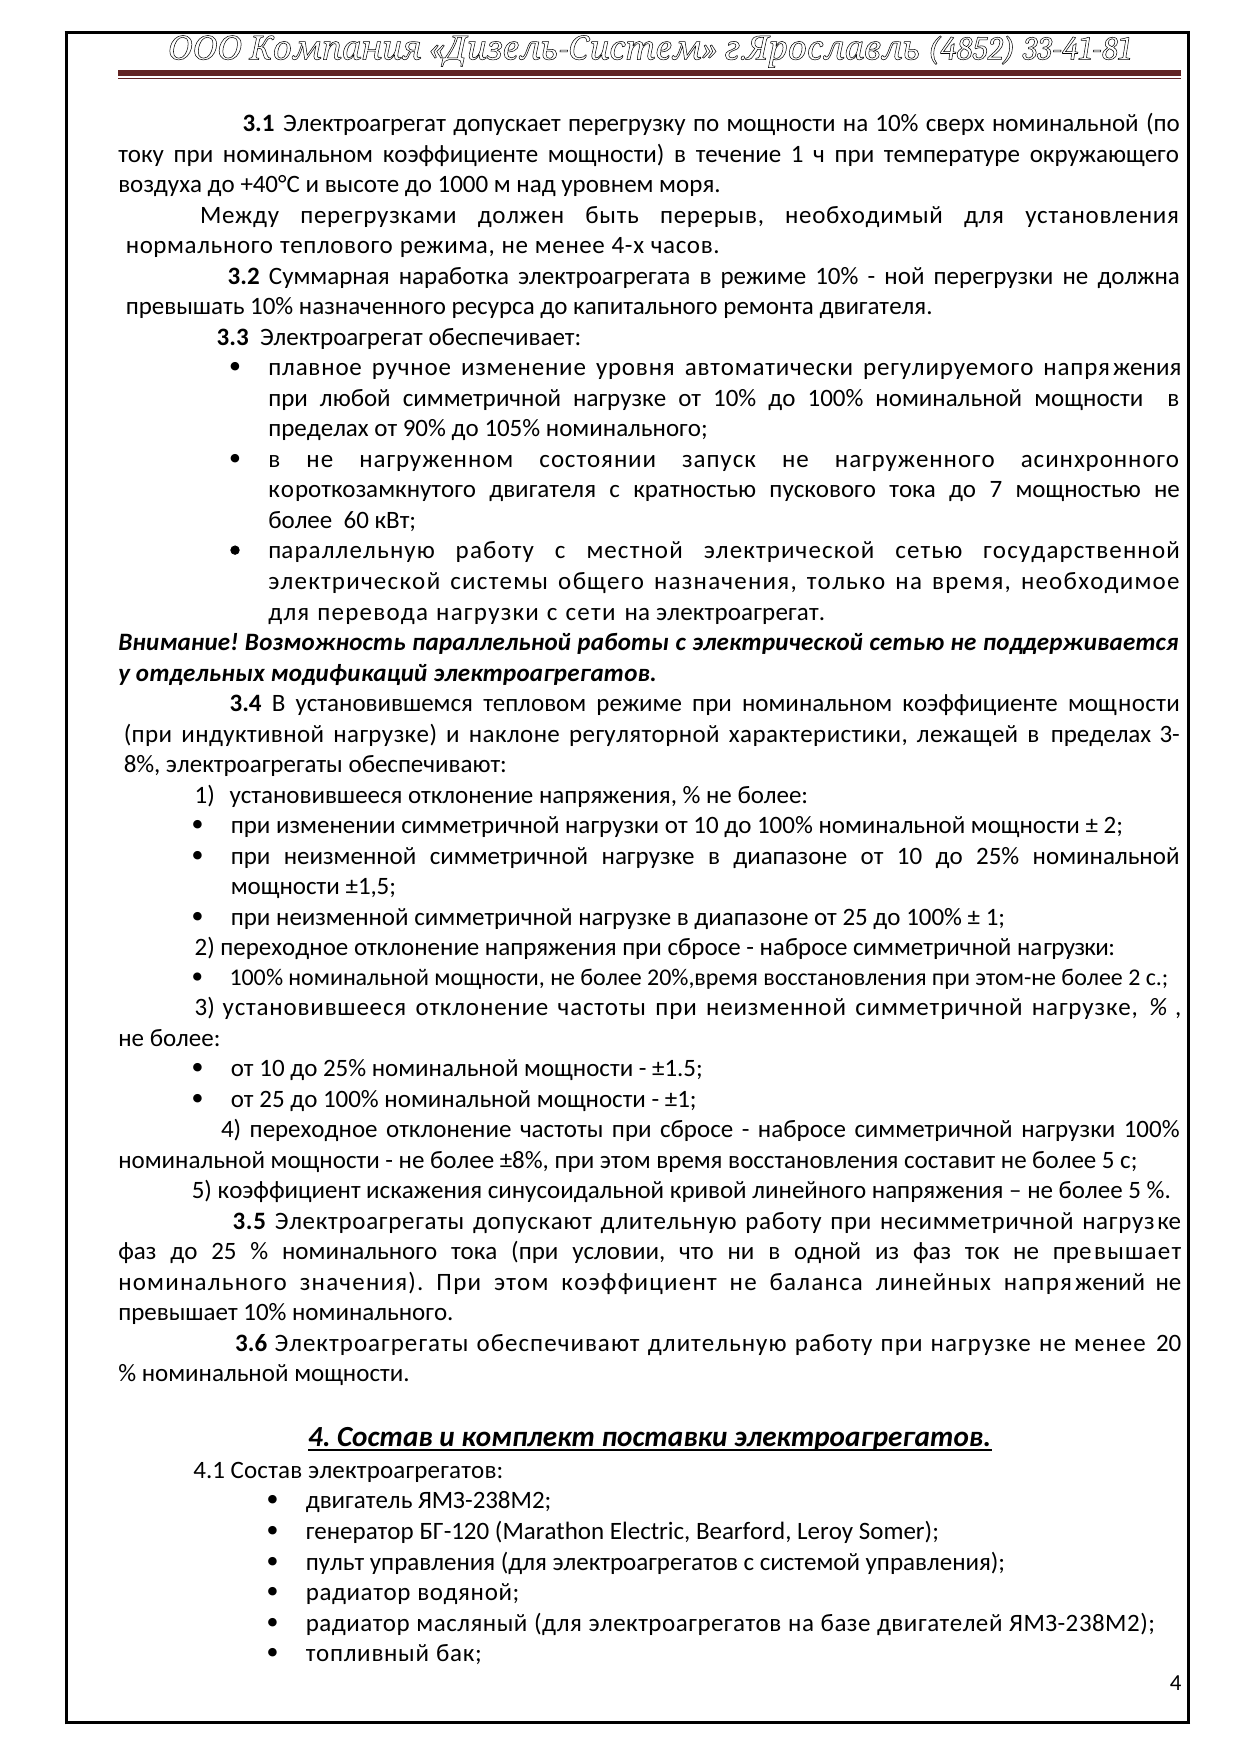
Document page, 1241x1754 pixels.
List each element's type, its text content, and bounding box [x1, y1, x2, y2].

text 4.1 Состав электроагрегатов: [118, 1454, 1181, 1485]
text 4. Состав и комплект поставки электроагрегатов. [118, 1418, 1181, 1454]
text 3.5 Электроагрегаты допускают длительную работу при несимметричной нагрузке фаз до 25 % номинального тока (при условии, что ни в одной из фаз ток не превышает номинального значения). При этом коэффициент не баланса линейных напряжений не превышает 10% номинального. [118, 1205, 1181, 1327]
list генератор БГ-120 (Marathon Electric, Bearford, Leroy Somer); [268, 1515, 1181, 1546]
text 3.1 Электроагрегат допускает перегрузку по мощности на 10% сверх номинальной (по току при номинальном коэффициенте мощности) в течение 1 ч при температуре окружающего воздуха до +40°С и высоте до над уровнем моря. [118, 107, 1181, 199]
list при неизменной симметричной нагрузке в диапазоне от 10 до 25% номинальной мощности ±1,5; [193, 840, 1181, 901]
list радиатор масляный (для электроагрегатов на базе двигателей ЯМЗ-238М2); [268, 1607, 1181, 1637]
list плавное ручное изменение уровня автоматически регулируемого напряжения при любой симметричной нагрузке от 10% до 100% номинальной мощности в пределах от 90% до 105% номинального; [231, 352, 1181, 443]
text 3) установившееся отклонение частоты при неизменной симметричной нагрузке, % , не более: [118, 991, 1181, 1052]
list параллельную работу с местной электрической сетью государственной электрической системы общего назначения, только на время, необходимое для перевода нагрузки с сети на электроагрегат. [231, 535, 1181, 626]
text 2) переходное отклонение напряжения при сбросе - набросе симметричной нагрузки: [118, 931, 1181, 962]
list пульт управления (для электроагрегатов с системой управления); [268, 1546, 1181, 1576]
list в не нагруженном состоянии запуск не нагруженного асинхронного короткозамкнутого двигателя с кратностью пускового тока до 7 мощностью не более 60 кВт; [231, 443, 1181, 535]
list от 25 до 100% номинальной мощности - ±1; [193, 1083, 843, 1113]
text 1) установившееся отклонение напряжения, % не более: [194, 779, 1181, 809]
text 3.6 Электроагрегаты обеспечивают длительную работу при нагрузке не менее 20 % номинальной мощности. [118, 1327, 1181, 1388]
text Между перегрузками должен быть перерыв, необходимый для установления нормального теплового режима, не менее 4-х часов. [126, 199, 1181, 260]
list топливный бак; [268, 1637, 1181, 1668]
list 100% номинальной мощности, не более 20%,время восстановления при этом-не более 2 с.; [193, 962, 1181, 991]
list при неизменной симметричной нагрузке в диапазоне от 25 до 100% ± 1; [193, 901, 1181, 931]
list от 10 до 25% номинальной мощности - ±1.5; [193, 1052, 843, 1083]
text 3.4 В установившемся тепловом режиме при номинальном коэффициенте мощности (при индуктивной нагрузке) и наклоне регуляторной характеристики, лежащей в пределах 3-8%, электроагрегаты обеспечивают: [123, 687, 1180, 779]
list радиатор водяной; [268, 1576, 1181, 1607]
text 4) переходное отклонение частоты при сбросе - набросе симметричной нагрузки 100% номинальной мощности - не более ±8%, при этом время восстановления составит не более 5 с; [118, 1113, 1181, 1174]
text 3.2 Суммарная наработка электроагрегата в режиме 10% - ной перегрузки не должна превышать 10% назначенного ресурса до капитального ремонта двигателя. [126, 260, 1181, 321]
list двигатель ЯМЗ-238М2; [268, 1485, 1181, 1515]
text Внимание! Возможность параллельной работы с электрической сетью не поддерживается у отдельных модификаций электроагрегатов. [118, 626, 1181, 687]
text 3.3 Электроагрегат обеспечивает: [199, 321, 1181, 352]
text 5) коэффициент искажения синусоидальной кривой линейного напряжения – не более 5 %. [118, 1174, 1181, 1205]
list при изменении симметричной нагрузки от 10 до 100% номинальной мощности ± 2; [193, 809, 1181, 840]
